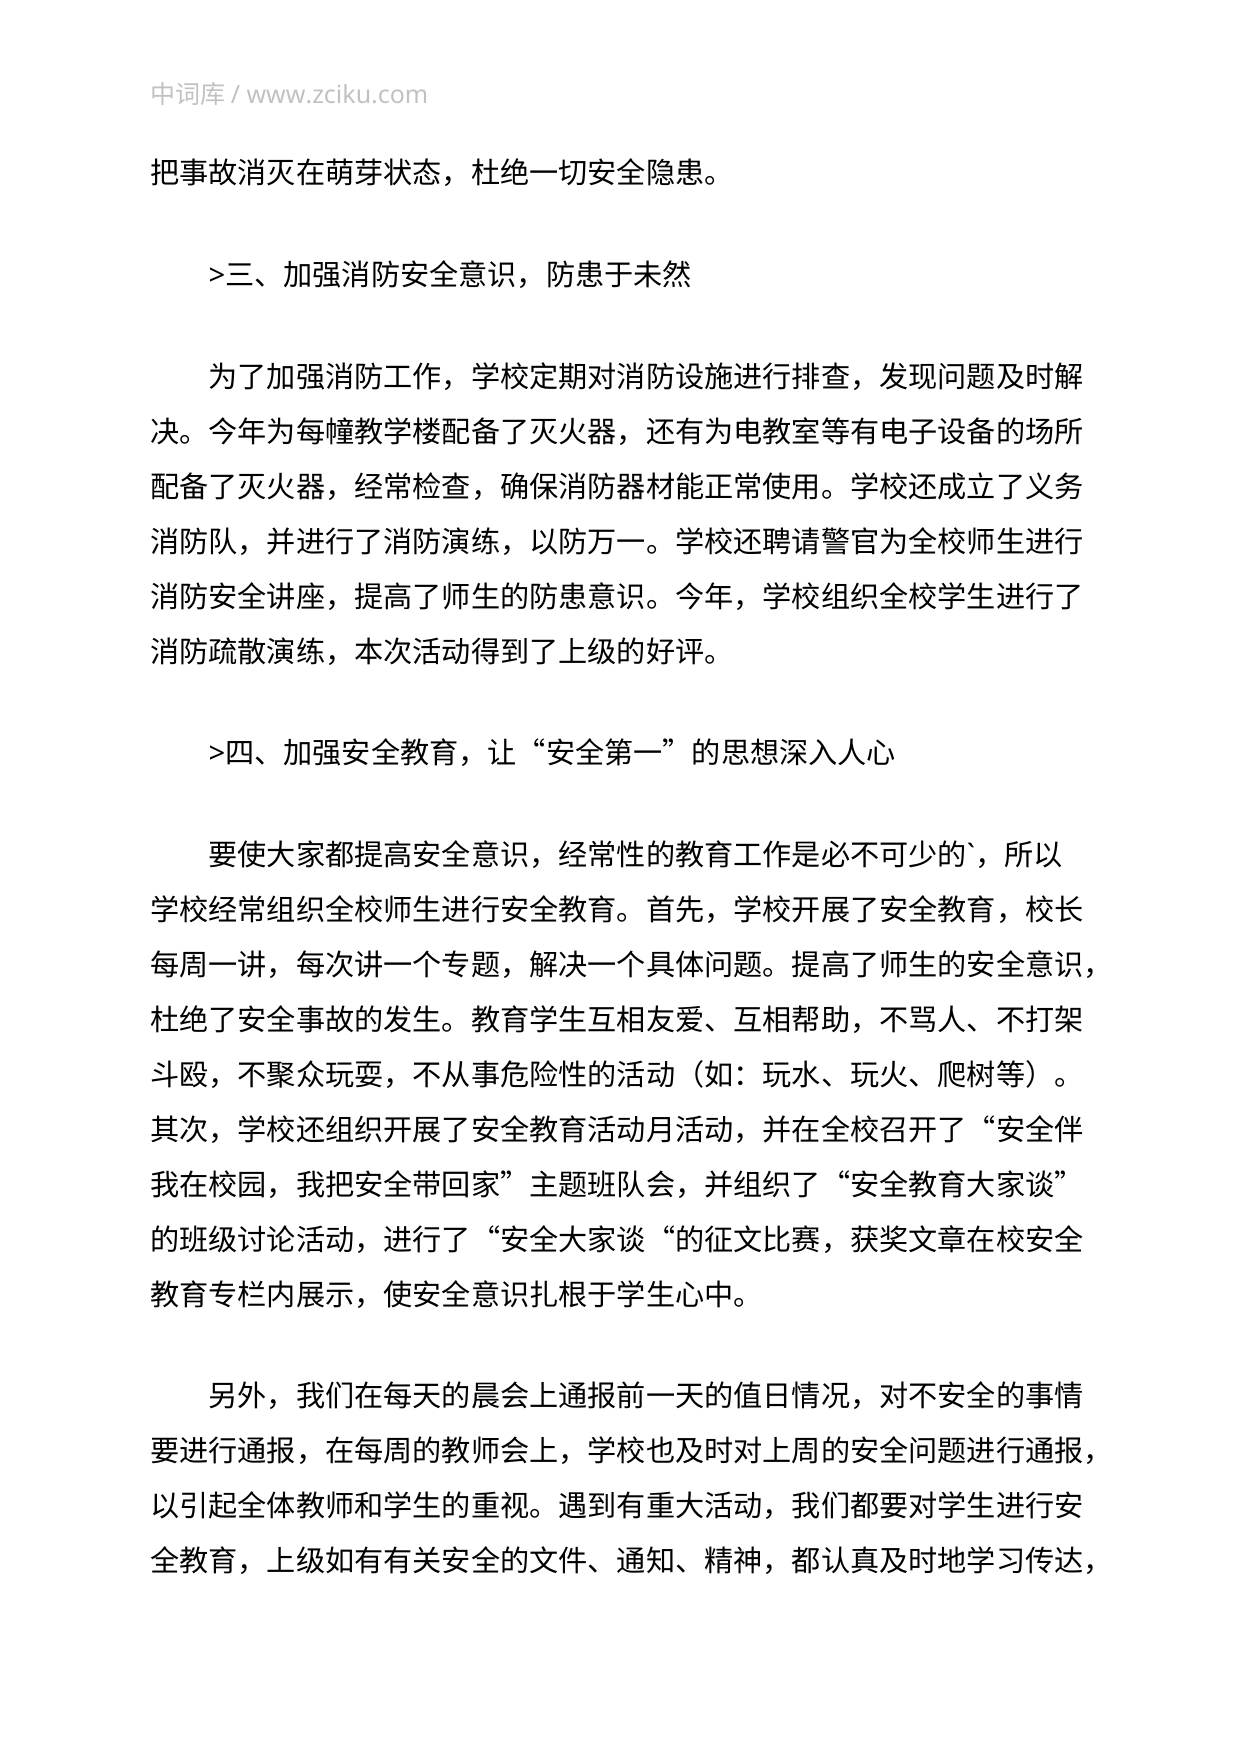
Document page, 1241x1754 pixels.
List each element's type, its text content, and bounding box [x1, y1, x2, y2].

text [150, 150, 1090, 192]
text 为了加强消防工作，学校定期对消防设施进行排查，发现问题及时解决。今年为每幢教学楼配备了灭火器，还有为电教室等有电子设备的场所配备了灭火器，经常检查，确保消防器材能正常使用。学校还成立了义务消防队，并进行了消防演练，以防万一。学校还聘请警官为全校师生进行消防安全讲座，提高了师生的防患意识。今年，学校组织全校学生进行了消防疏散演练，本次活动得到了上级的好评。 [150, 354, 1090, 671]
text >四、加强安全教育，让“安全第一”的思想深入人心 [150, 730, 1090, 772]
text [150, 1373, 1090, 1580]
text 要使大家都提高安全意识，经常性的教育工作是必不可少的`，所以学校经常组织全校师生进行安全教育。首先，学校开展了安全教育，校长每周一讲，每次讲一个专题，解决一个具体问题。提高了师生的安全意识，杜绝了安全事故的发生。教育学生互相友爱、互相帮助，不骂人、不打架斗殴，不聚众玩耍，不从事危险性的活动（如：玩水、玩火、爬树等）。其次，学校还组织开展了安全教育活动月活动，并在全校召开了“安全伴我在校园，我把安全带回家”主题班队会，并组织了“安全教育大家谈”的班级讨论活动，进行了“安全大家谈“的征文比赛，获奖文章在校安全教育专栏内展示，使安全意识扎根于学生心中。 [150, 832, 1090, 1313]
text >三、加强消防安全意识，防患于未然 [150, 252, 1090, 294]
